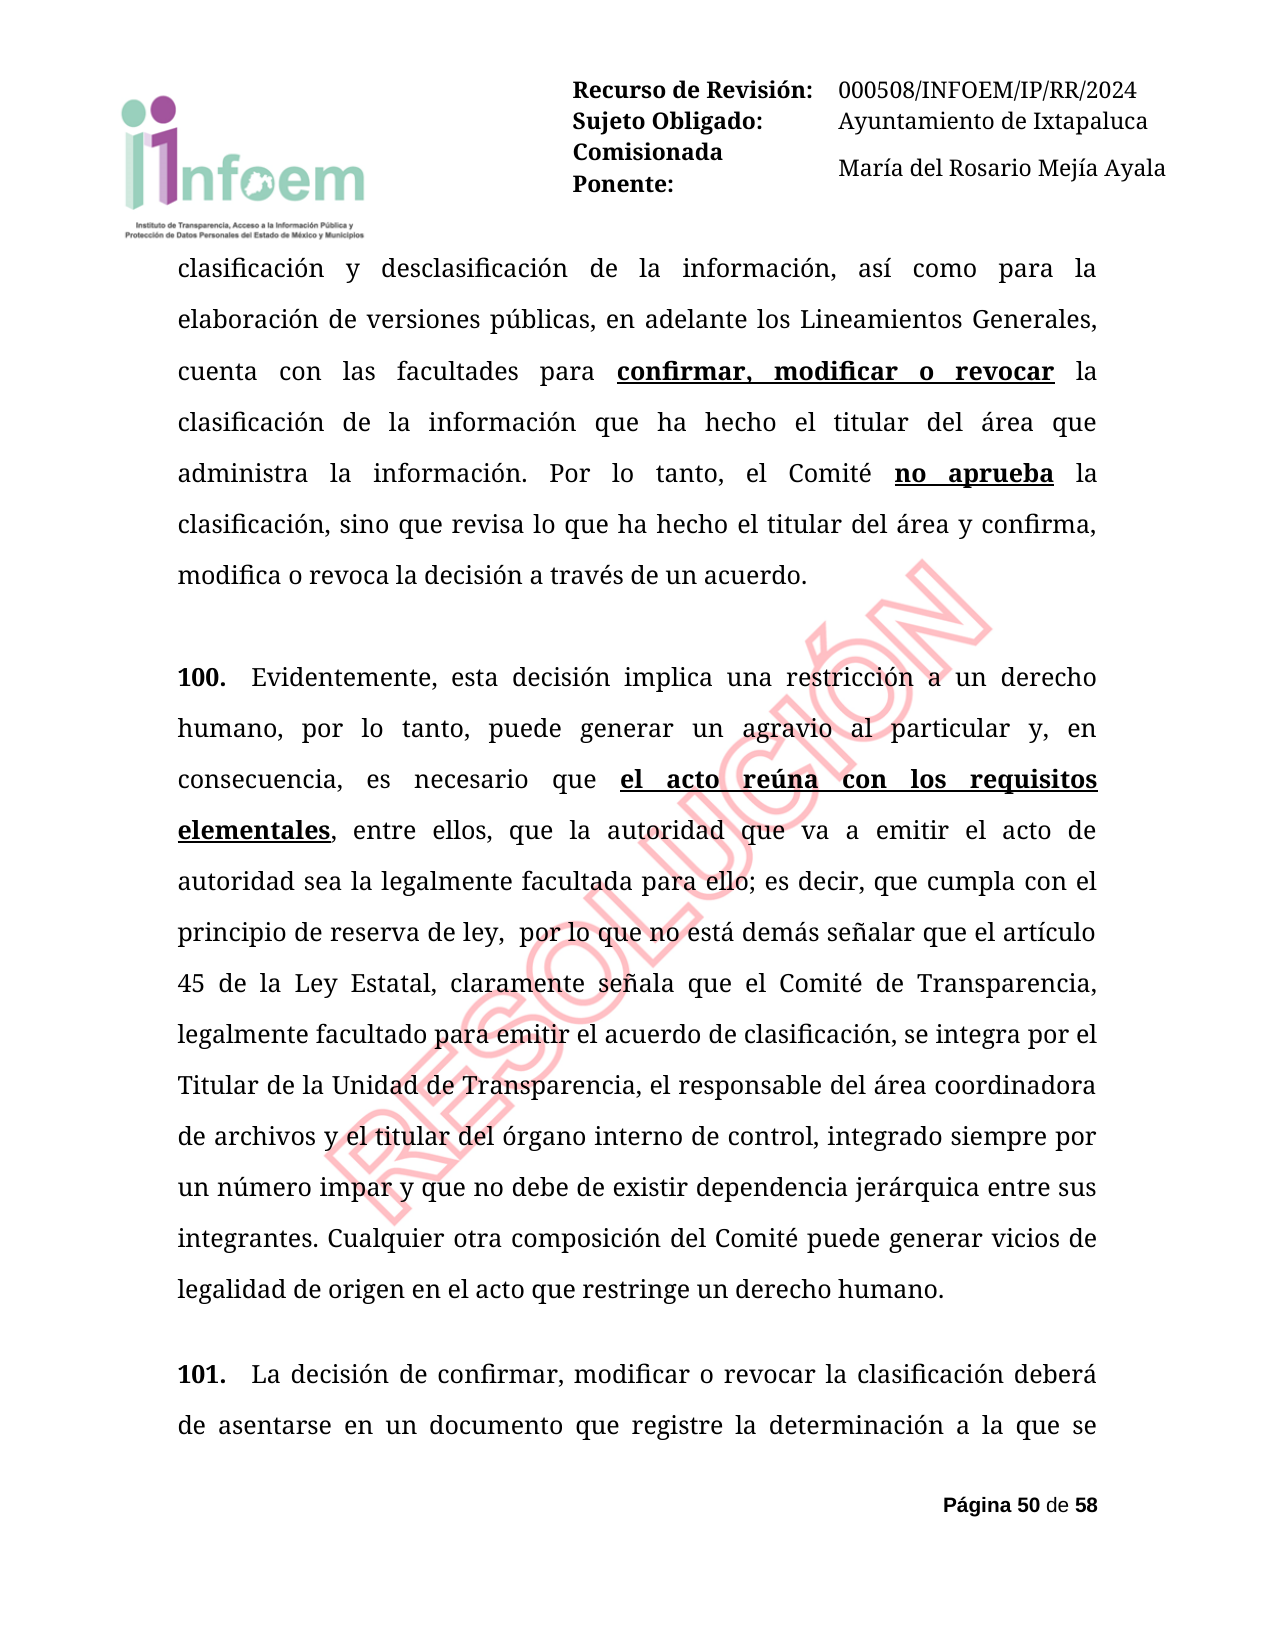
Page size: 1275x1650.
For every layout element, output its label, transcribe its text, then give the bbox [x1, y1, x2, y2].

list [177, 1357, 1098, 1442]
picture [1, 35, 1275, 1650]
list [177, 251, 1098, 591]
list Evidentemente, esta decisión implica una restricción a un derecho humano, por lo tanto, puede generar un agravio al particular y, en consecuencia, es necesario que el acto reúna con los requisitos elementales, entre ellos, que la autoridad que va a emitir el acto de autoridad sea la legalmente facultada para ello; es decir, que cumpla con el principio de reserva de ley, por lo que no está demás señalar que el artículo 45 de la Ley Estatal, claramente señala que el Comité de Transparencia, legalmente facultado para emitir el acuerdo de clasificación, se integra por el Titular de la Unidad de Transparencia, el responsable del área coordinadora de archivos y el titular del órgano interno de control, integrado siempre por un número impar y que no debe de existir dependencia jerárquica entre sus integrantes. Cualquier otra composición del Comité puede generar vicios de legalidad de origen en el acto que restringe un derecho humano. [177, 659, 1098, 1306]
